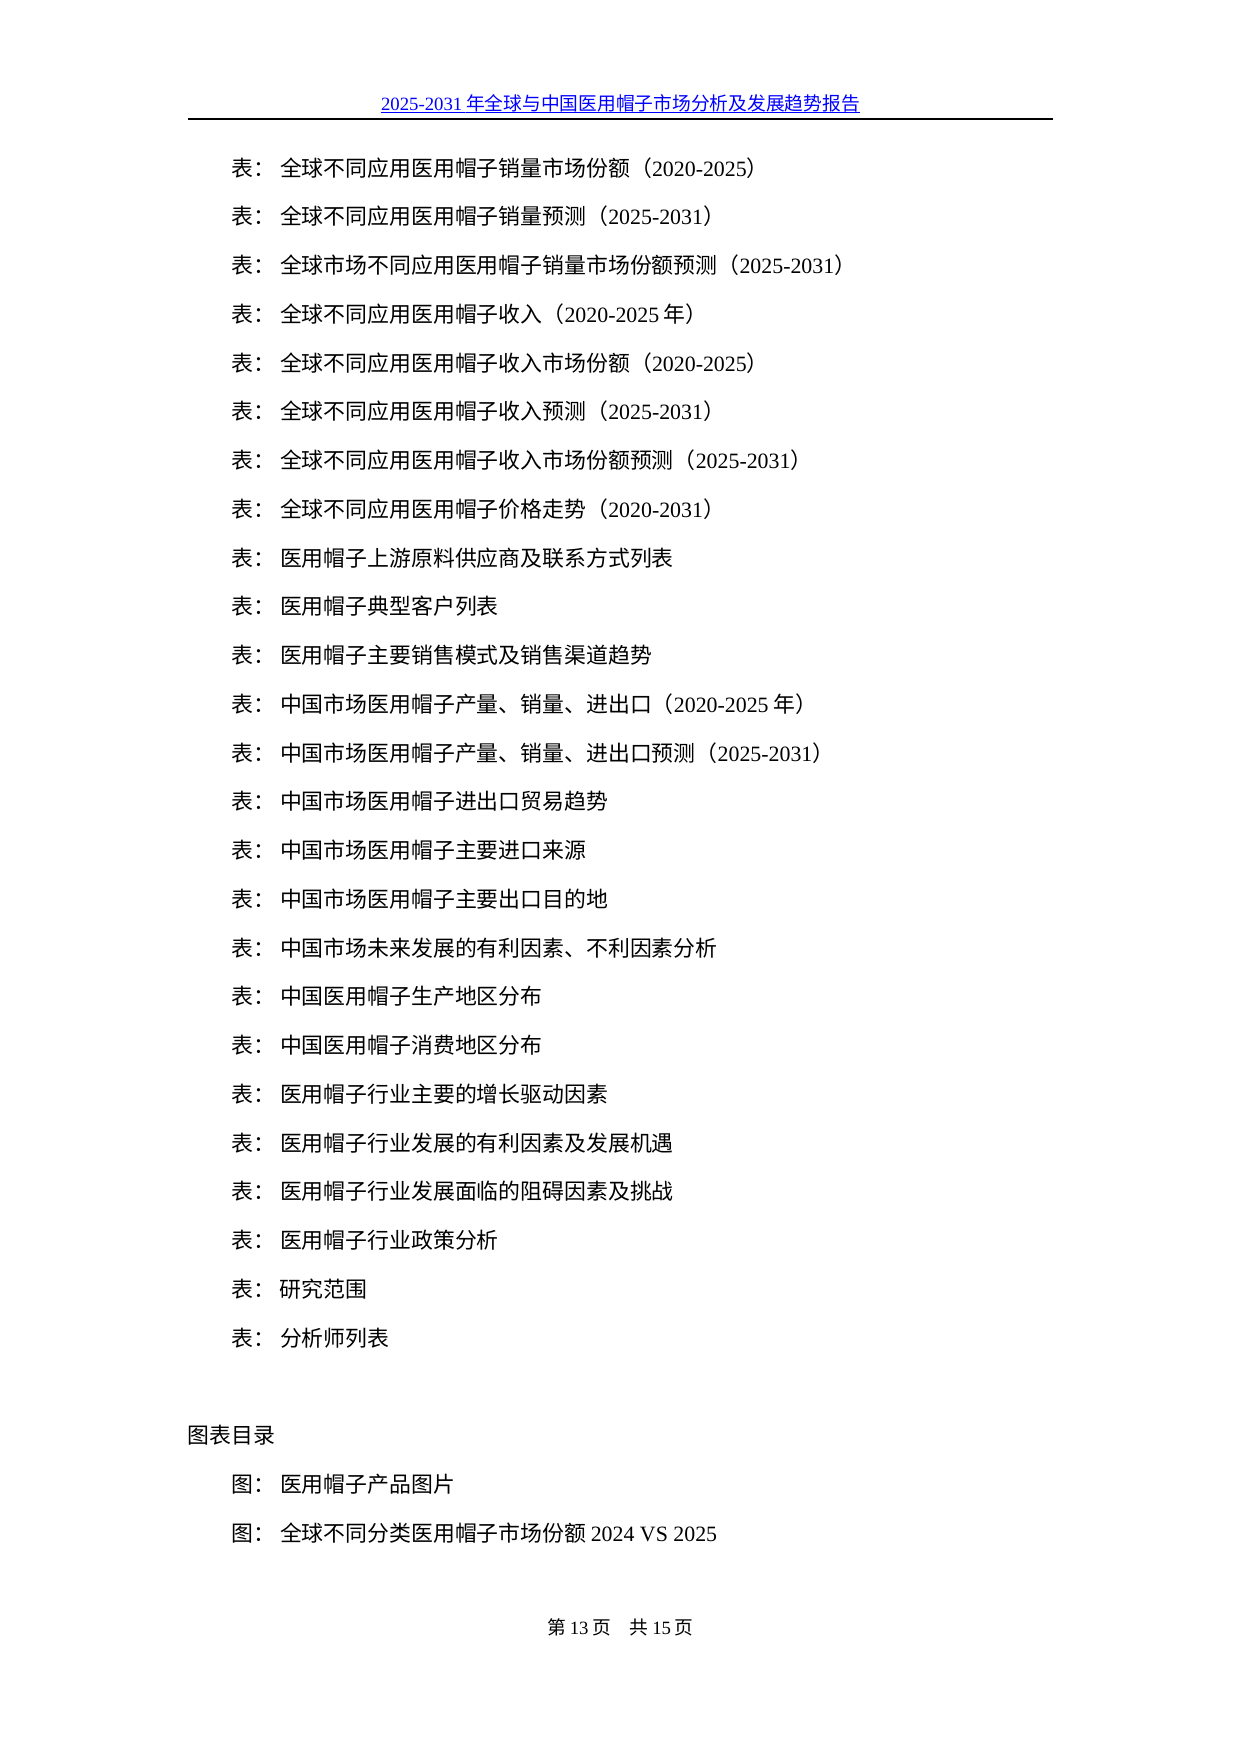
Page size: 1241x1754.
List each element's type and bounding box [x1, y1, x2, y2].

text [187, 150, 1053, 1548]
